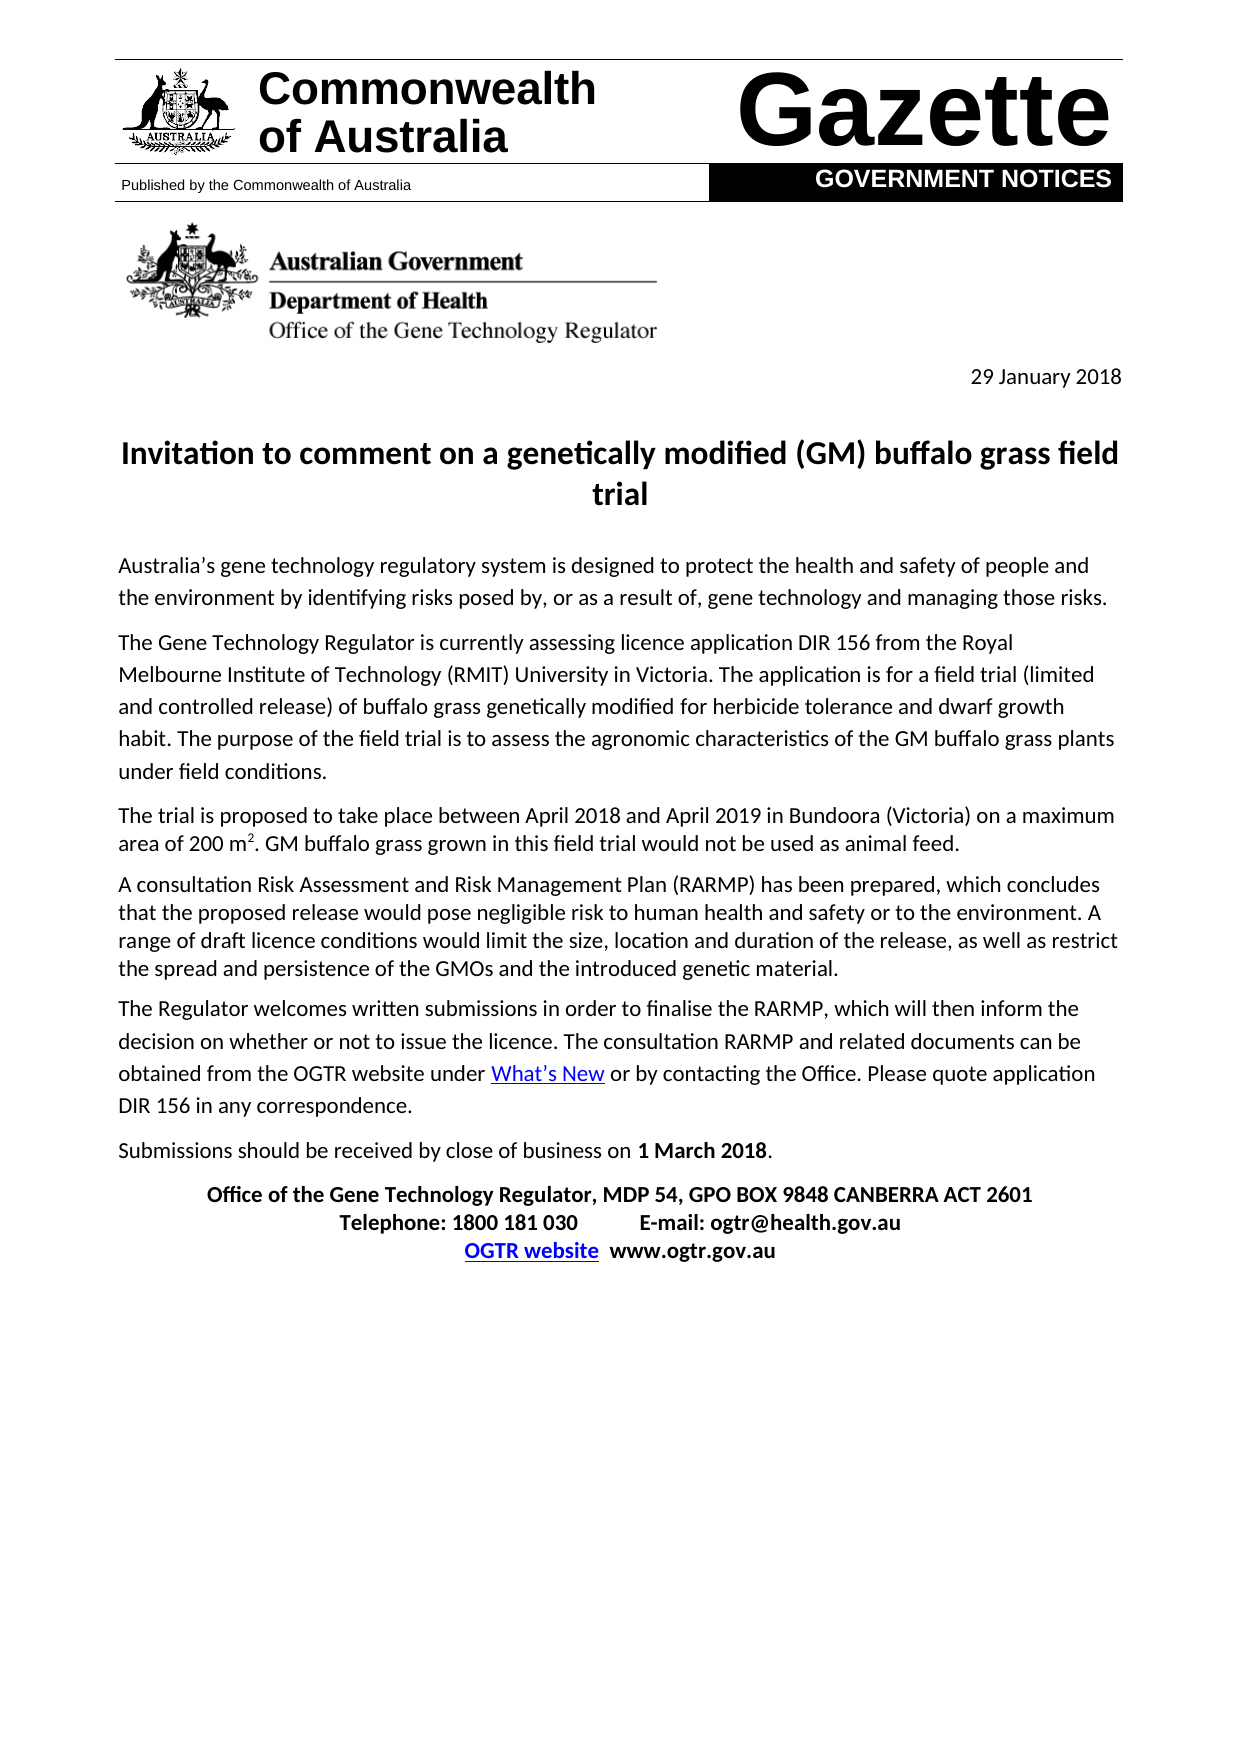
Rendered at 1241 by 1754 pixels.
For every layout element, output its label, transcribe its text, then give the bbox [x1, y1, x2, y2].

text The Regulator welcomes written submissions in order to finalise the RARMP, which will then inform the decision on whether or not to issue the licence. The consultation RARMP and related documents can be obtained from the OGTR website under What’s New or by contacting the Office. Please quote application DIR 156 in any correspondence. [118, 994, 1122, 1119]
text Australia’s gene technology regulatory system is designed to protect the health and safety of people and the environment by identifying risks posed by, or as a result of, gene technology and managing those risks. [118, 551, 1122, 611]
text Submissions should be received by close of business on 1 March 2018. [118, 1136, 1122, 1164]
list A consultation Risk Assessment and Risk Management Plan (RARMP) has been prepared, which concludes that the proposed release would pose negligible risk to human health and safety or to the environment. A range of draft licence conditions would limit the size, location and duration of the release, as well as restrict the spread and persistence of the GMOs and the introduced genetic material. [118, 870, 1122, 982]
list The trial is proposed to take place between April 2018 and April 2019 in Bundoora (Victoria) on a maximum area of 200 m2. GM buffalo grass grown in this field trial would not be used as animal feed. [118, 801, 1122, 857]
text 29 January 2018 [118, 362, 1122, 391]
text The Gene Technology Regulator is currently assessing licence application DIR 156 from the Royal Melbourne Institute of Technology (RMIT) University in Victoria. The application is for a field trial (limited and controlled release) of buffalo grass genetically modified for herbicide tolerance and dwarf growth habit. The purpose of the field trial is to assess the agronomic characteristics of the GM buffalo grass plants under field conditions. [118, 628, 1122, 785]
text OGTR website www.ogtr.gov.au [118, 1237, 1122, 1264]
text Office of the Gene Technology Regulator, MDP 54, GPO BOX 9848 CANBERRA ACT 2601 [118, 1181, 1122, 1208]
subtitle Invitation to comment on a genetically modified (GM) buffalo grass field trial [118, 432, 1122, 514]
text Telephone: 1800 181 030 E-mail: ogtr@health.gov.au [118, 1208, 1122, 1237]
picture [118, 206, 666, 363]
